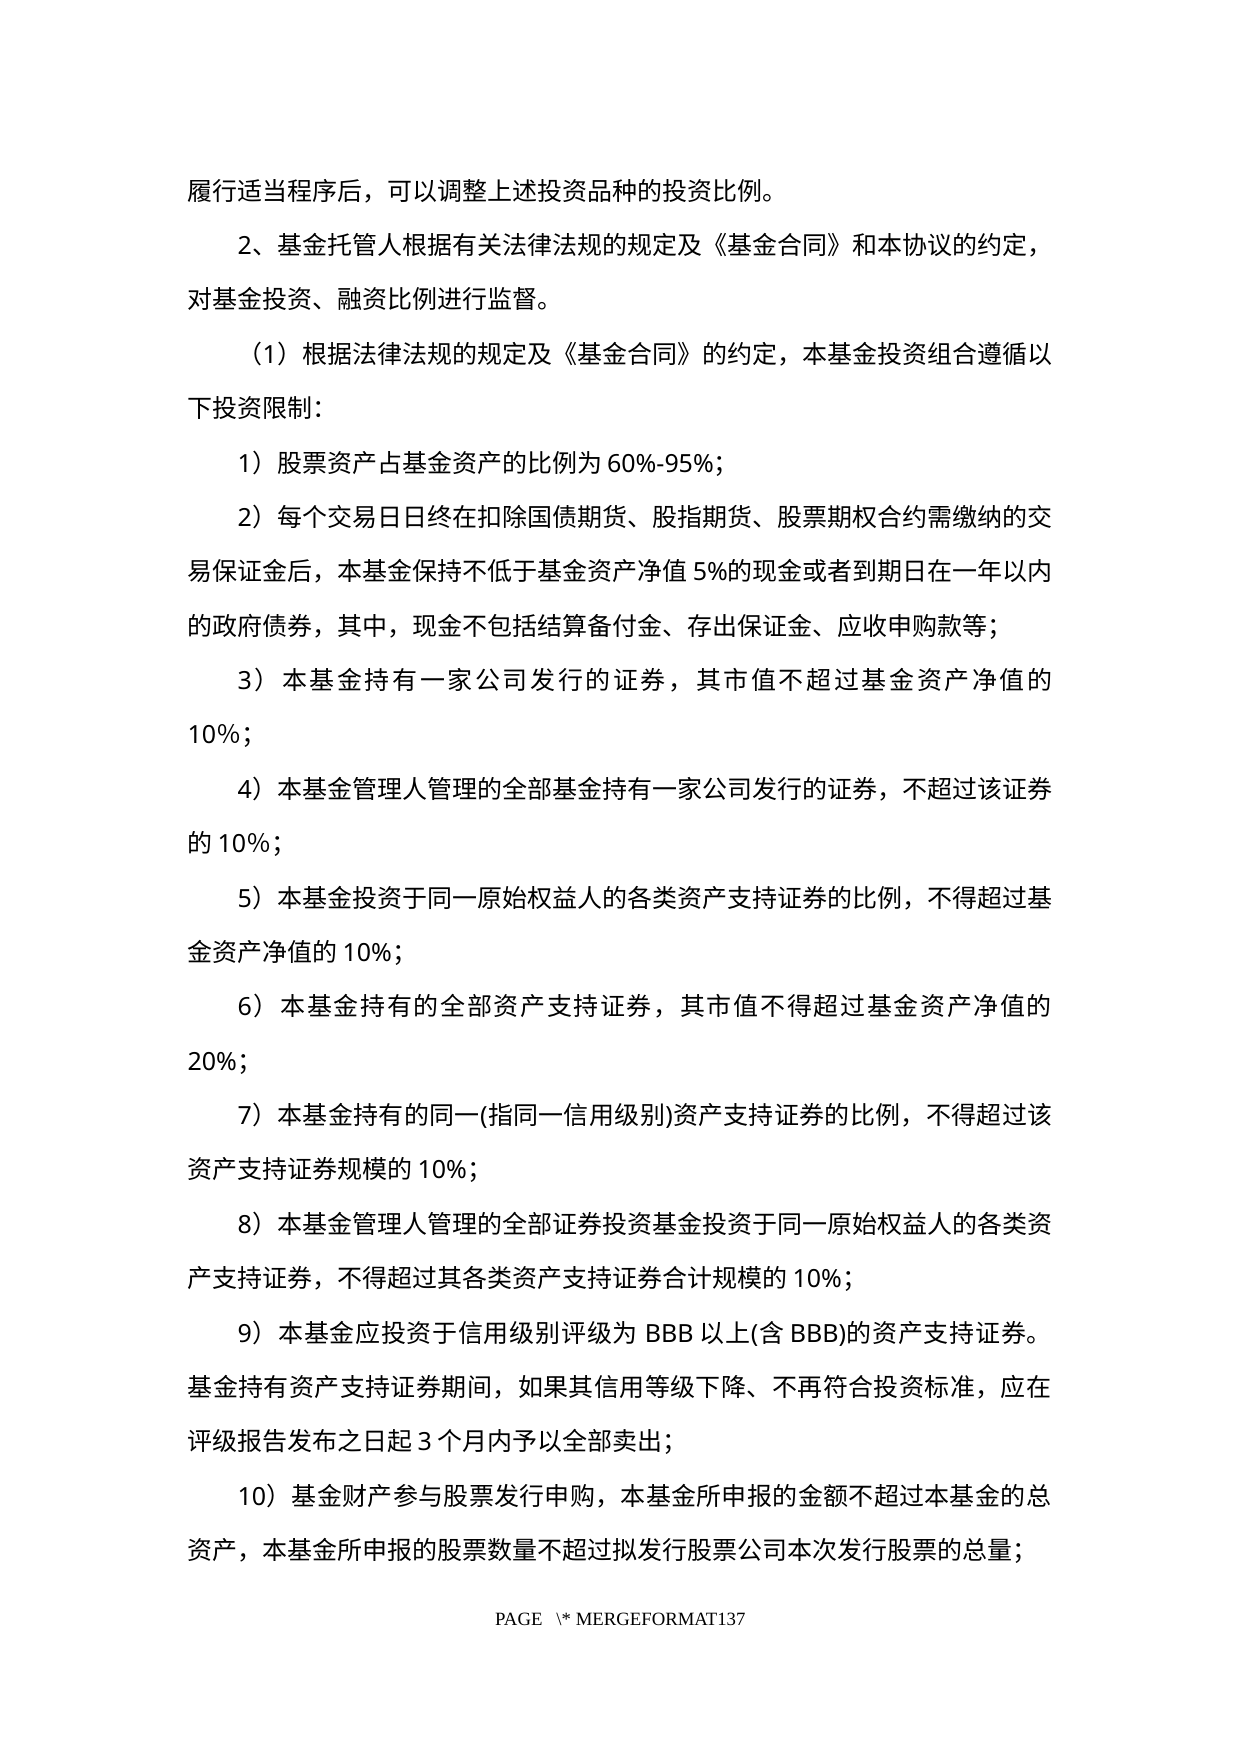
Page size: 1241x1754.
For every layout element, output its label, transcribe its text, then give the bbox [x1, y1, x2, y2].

text 5）本基金投资于同一原始权益人的各类资产支持证券的比例，不得超过基金资产净值的10%； [187, 878, 1053, 969]
text 8）本基金管理人管理的全部证券投资基金投资于同一原始权益人的各类资产支持证券，不得超过其各类资产支持证券合计规模的10%； [187, 1204, 1053, 1295]
text 3）本基金持有一家公司发行的证券，其市值不超过基金资产净值的10％； [187, 661, 1053, 751]
text 4）本基金管理人管理的全部基金持有一家公司发行的证券，不超过该证券的10％； [187, 769, 1053, 860]
text 7）本基金持有的同一(指同一信用级别)资产支持证券的比例，不得超过该资产支持证券规模的10%； [187, 1096, 1053, 1186]
text 10）基金财产参与股票发行申购，本基金所申报的金额不超过本基金的总资产，本基金所申报的股票数量不超过拟发行股票公司本次发行股票的总量； [187, 1476, 1053, 1567]
text 1）股票资产占基金资产的比例为60%-95%； [187, 443, 1053, 479]
text 2）每个交易日日终在扣除国债期货、股指期货、股票期权合约需缴纳的交易保证金后，本基金保持不低于基金资产净值5%的现金或者到期日在一年以内的政府债券，其中，现金不包括结算备付金、存出保证金、应收申购款等； [187, 497, 1053, 642]
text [187, 171, 1053, 207]
text 9）本基金应投资于信用级别评级为BBB以上(含BBB)的资产支持证券。基金持有资产支持证券期间，如果其信用等级下降、不再符合投资标准，应在评级报告发布之日起3个月内予以全部卖出； [187, 1313, 1053, 1458]
text （1）根据法律法规的规定及《基金合同》的约定，本基金投资组合遵循以下投资限制： [187, 334, 1053, 425]
text 2、基金托管人根据有关法律法规的规定及《基金合同》和本协议的约定，对基金投资、融资比例进行监督。 [187, 226, 1053, 316]
text 6）本基金持有的全部资产支持证券，其市值不得超过基金资产净值的20%； [187, 987, 1053, 1077]
